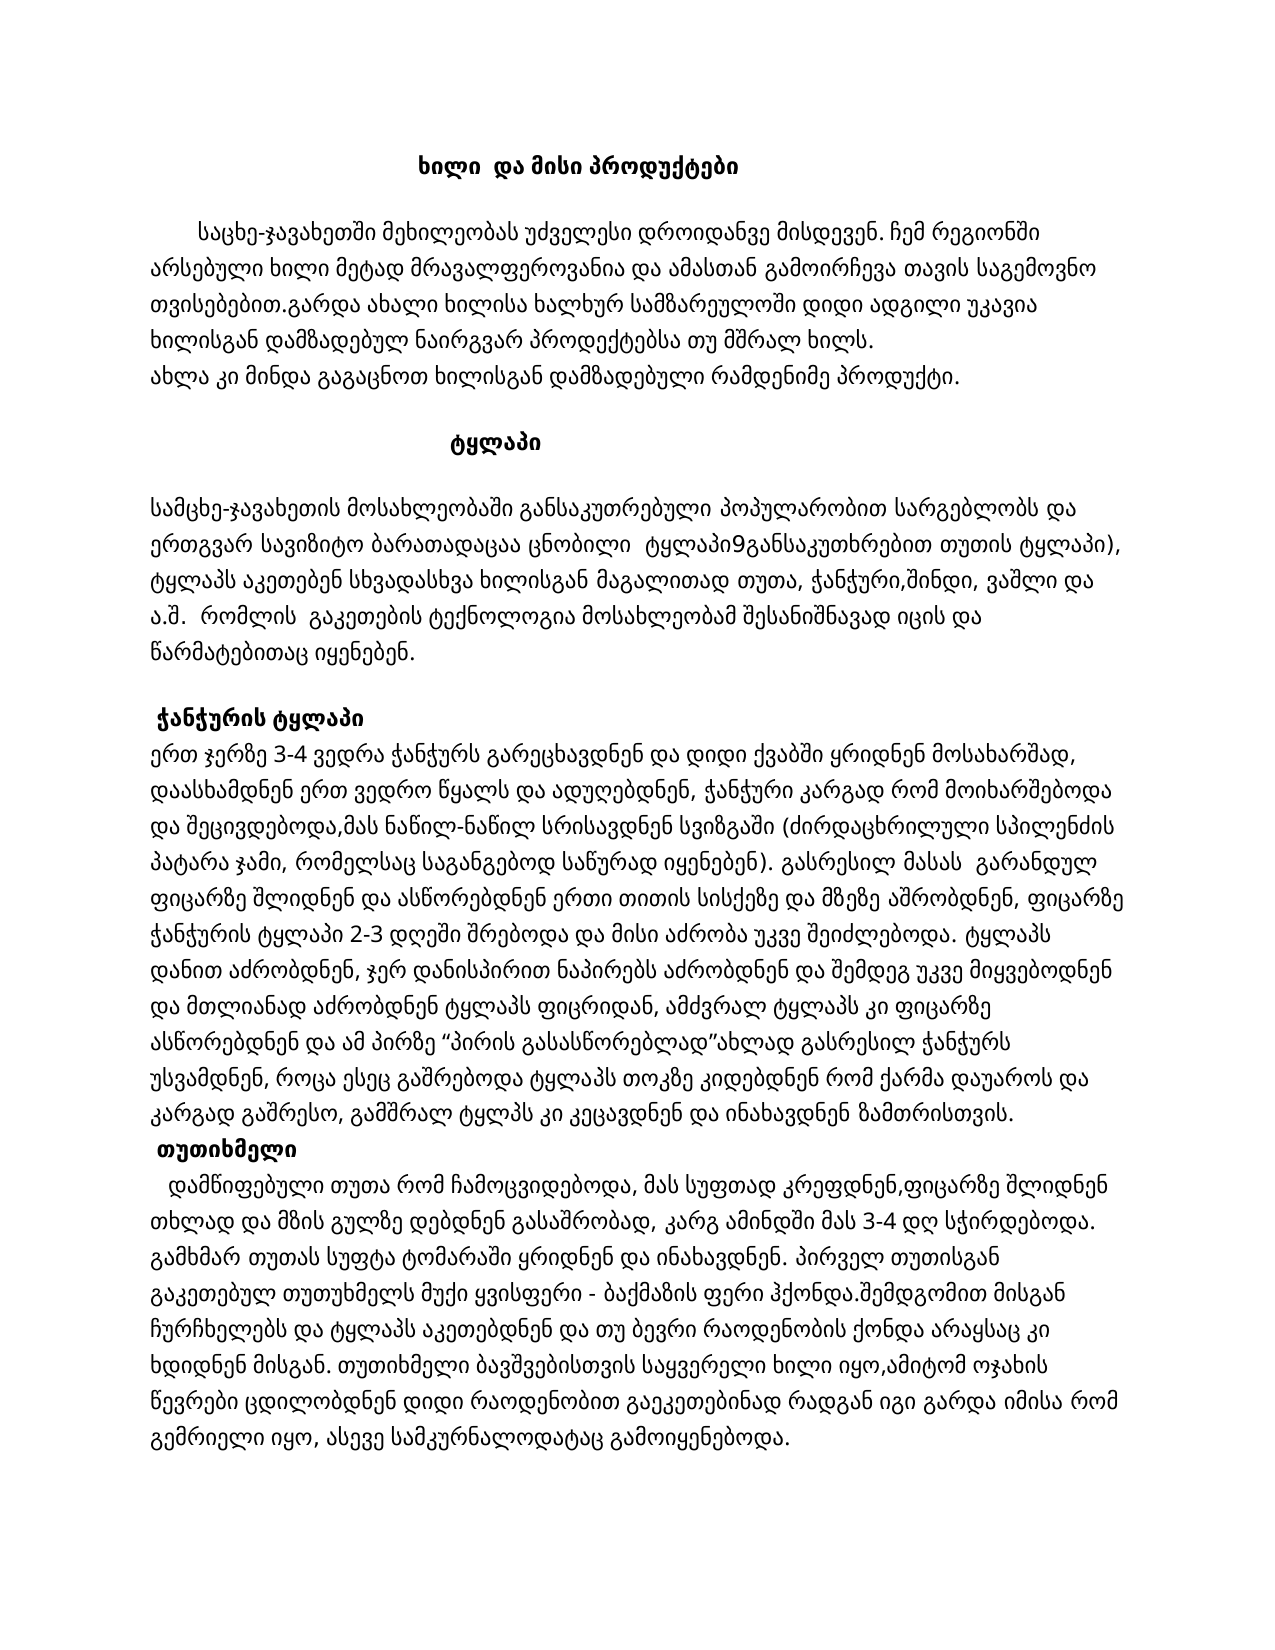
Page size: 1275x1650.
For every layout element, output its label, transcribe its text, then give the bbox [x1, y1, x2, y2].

text ახლა კი მინდა გაგაცნოთ ხილისგან დამზადებული რამდენიმე პროდუქტი. [150, 360, 1125, 391]
text ერთ ჯერზე 3-4 ვედრა ჭანჭურს გარეცხავდნენ და დიდი ქვაბში ყრიდნენ მოსახარშად, დაასხამდნენ ერთ ვედრო წყალს და ადუღებდნენ, ჭანჭური კარგად რომ მოიხარშებოდა და შეცივდებოდა,მას ნაწილ-ნაწილ სრისავდნენ სვიზგაში (ძირდაცხრილული სპილენძის პატარა ჯამი, რომელსაც საგანგებოდ საწურად იყენებენ). გასრესილ მასას გარანდულ ფიცარზე შლიდნენ და ასწორებდნენ ერთი თითის სისქეზე და მზეზე აშრობდნენ, ფიცარზე ჭანჭურის ტყლაპი 2-3 დღეში შრებოდა და მისი აძრობა უკვე შეიძლებოდა. ტყლაპს დანით აძრობდნენ, ჯერ დანისპირით ნაპირებს აძრობდნენ და შემდეგ უკვე მიყვებოდნენ და მთლიანად აძრობდნენ ტყლაპს ფიცრიდან, ამძვრალ ტყლაპს კი ფიცარზე ასწორებდნენ და ამ პირზე “პირის გასასწორებლად”ახლად გასრესილ ჭანჭურს უსვამდნენ, როცა ესეც გაშრებოდა ტყლაპს თოკზე კიდებდნენ რომ ქარმა დაუაროს და კარგად გაშრესო, გამშრალ ტყლპს კი კეცავდნენ და ინახავდნენ ზამთრისთვის. [150, 738, 1125, 1129]
text სამცხე-ჯავახეთის მოსახლეობაში განსაკუთრებული პოპულარობით სარგებლობს და ერთგვარ სავიზიტო ბარათადაცაა ცნობილი ტყლაპი9განსაკუთხრებით თუთის ტყლაპი), ტყლაპს აკეთებენ სხვადასხვა ხილისგან მაგალითად თუთა, ჭანჭური,შინდი, ვაშლი და ა.შ. რომლის გაკეთების ტექნოლოგია მოსახლეობამ შესანიშნავად იცის და წარმატებითაც იყენებენ. [150, 492, 1125, 667]
text ტყლაპი [150, 426, 1125, 457]
text ხილი და მისი პროდუქტები [150, 150, 1125, 181]
text თუთიხმელი [150, 1133, 1125, 1164]
text ჭანჭურის ტყლაპი [150, 702, 1125, 733]
text საცხე-ჯავახეთში მეხილეობას უძველესი დროიდანვე მისდევენ. ჩემ რეგიონში არსებული ხილი მეტად მრავალფეროვანია და ამასთან გამოირჩევა თავის საგემოვნო თვისებებით.გარდა ახალი ხილისა ხალხურ სამზარეულოში დიდი ადგილი უკავია ხილისგან დამზადებულ ნაირგვარ პროდექტებსა თუ მშრალ ხილს. [150, 216, 1125, 355]
text დამწიფებული თუთა რომ ჩამოცვიდებოდა, მას სუფთად კრეფდნენ,ფიცარზე შლიდნენ თხლად და მზის გულზე დებდნენ გასაშრობად, კარგ ამინდში მას 3-4 დღ სჭირდებოდა. გამხმარ თუთას სუფტა ტომარაში ყრიდნენ და ინახავდნენ. პირველ თუთისგან გაკეთებულ თუთუხმელს მუქი ყვისფერი - ბაქმაზის ფერი ჰქონდა.შემდგომით მისგან ჩურჩხელებს და ტყლაპს აკეთებდნენ და თუ ბევრი რაოდენობის ქონდა არაყსაც კი ხდიდნენ მისგან. თუთიხმელი ბავშვებისთვის საყვერელი ხილი იყო,ამიტომ ოჯახის წევრები ცდილობდნენ დიდი რაოდენობით გაეკეთებინად რადგან იგი გარდა იმისა რომ გემრიელი იყო, ასევე სამკურნალოდატაც გამოიყენებოდა. [150, 1169, 1125, 1452]
